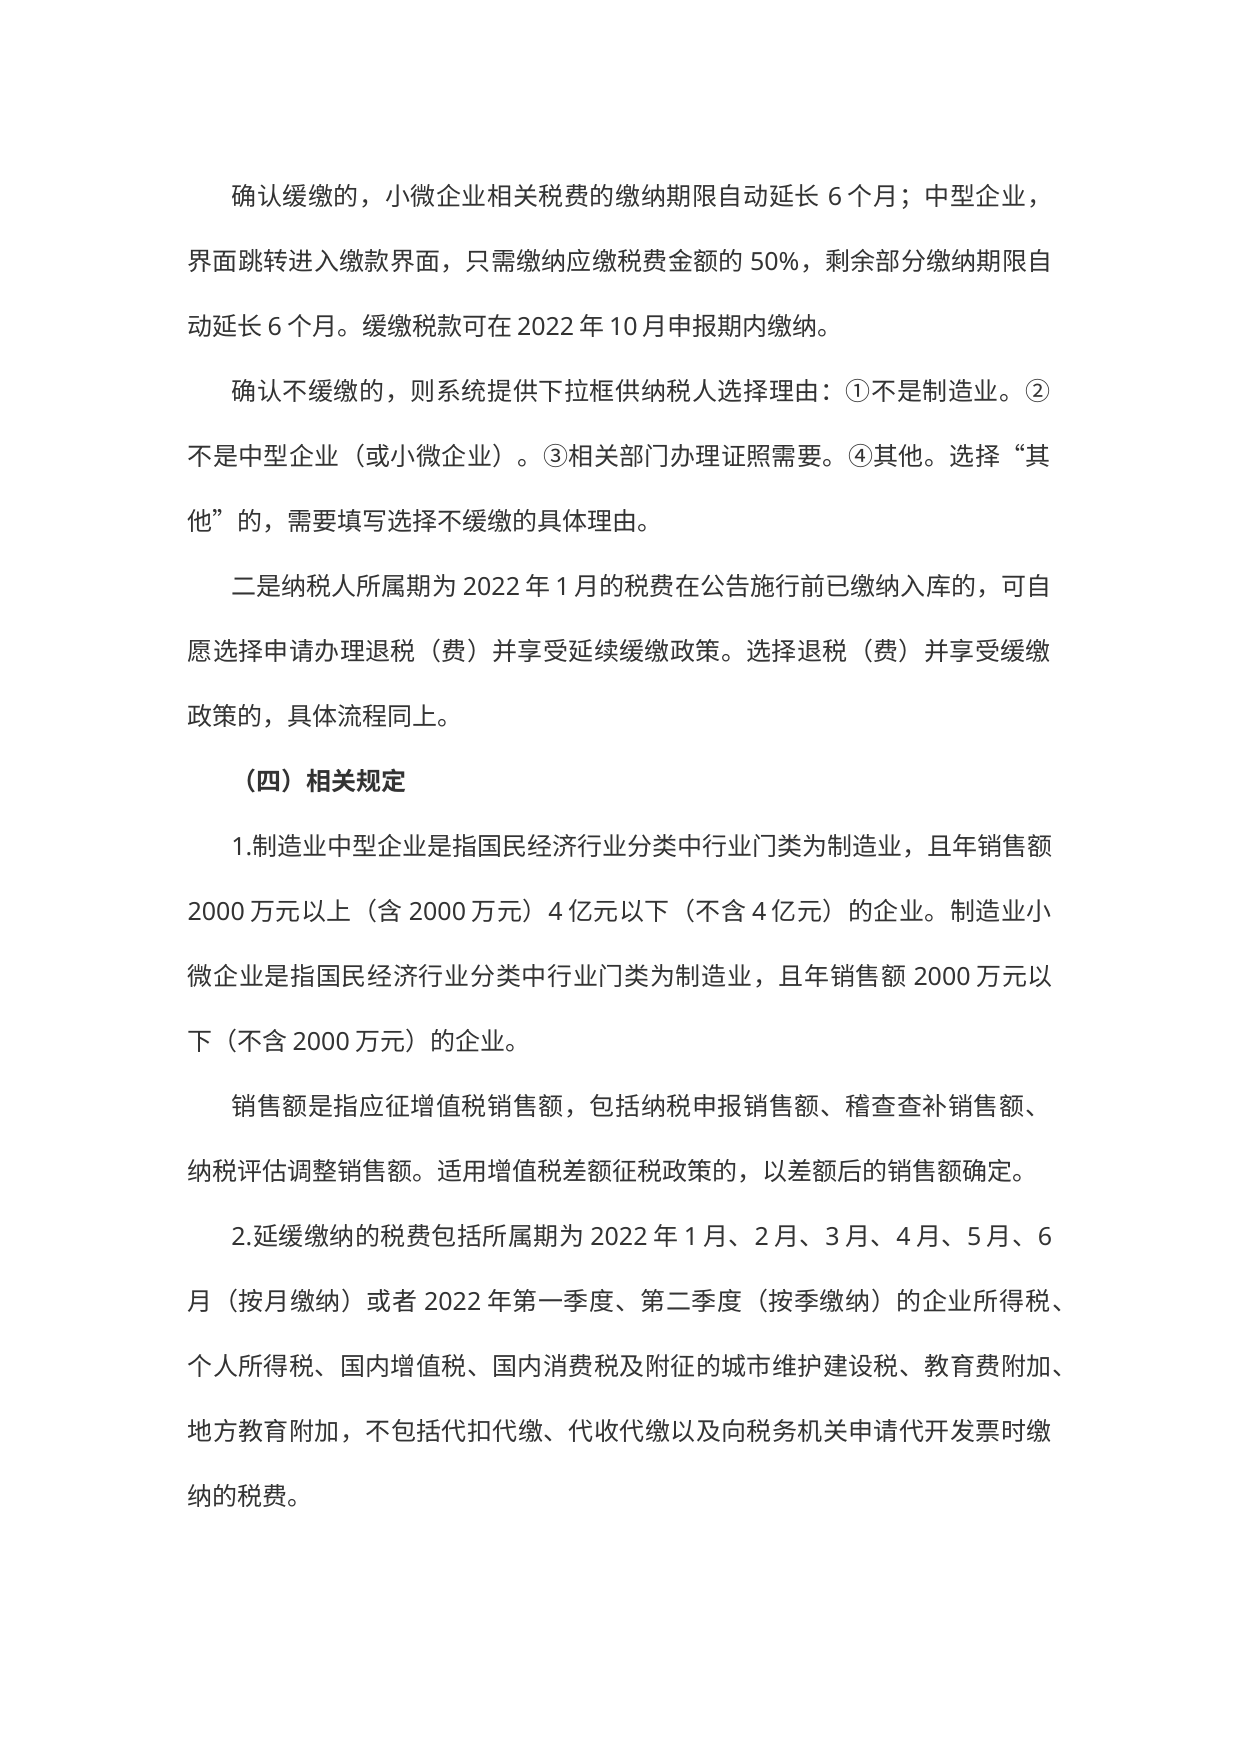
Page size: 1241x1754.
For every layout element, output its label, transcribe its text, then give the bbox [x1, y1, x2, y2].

text （四）相关规定 [187, 747, 1053, 812]
text 1.制造业中型企业是指国民经济行业分类中行业门类为制造业，且年销售额2000万元以上（含2000万元）4亿元以下（不含4亿元）的企业。制造业小微企业是指国民经济行业分类中行业门类为制造业，且年销售额2000万元以下（不含2000万元）的企业。 [187, 812, 1053, 1072]
text 销售额是指应征增值税销售额，包括纳税申报销售额、稽查查补销售额、纳税评估调整销售额。适用增值税差额征税政策的，以差额后的销售额确定。 [187, 1072, 1053, 1202]
text 确认缓缴的，小微企业相关税费的缴纳期限自动延长6个月；中型企业，界面跳转进入缴款界面，只需缴纳应缴税费金额的50%，剩余部分缴纳期限自动延长6个月。缓缴税款可在2022年10月申报期内缴纳。 [187, 162, 1053, 357]
text 二是纳税人所属期为2022年1月的税费在公告施行前已缴纳入库的，可自愿选择申请办理退税（费）并享受延续缓缴政策。选择退税（费）并享受缓缴政策的，具体流程同上。 [187, 552, 1053, 747]
text 确认不缓缴的，则系统提供下拉框供纳税人选择理由：①不是制造业。②不是中型企业（或小微企业）。③相关部门办理证照需要。④其他。选择“其他”的，需要填写选择不缓缴的具体理由。 [187, 357, 1053, 552]
text 2.延缓缴纳的税费包括所属期为2022年1月、2月、3月、4月、5月、6月（按月缴纳）或者2022年第一季度、第二季度（按季缴纳）的企业所得税、个人所得税、国内增值税、国内消费税及附征的城市维护建设税、教育费附加、地方教育附加，不包括代扣代缴、代收代缴以及向税务机关申请代开发票时缴纳的税费。 [187, 1202, 1053, 1527]
